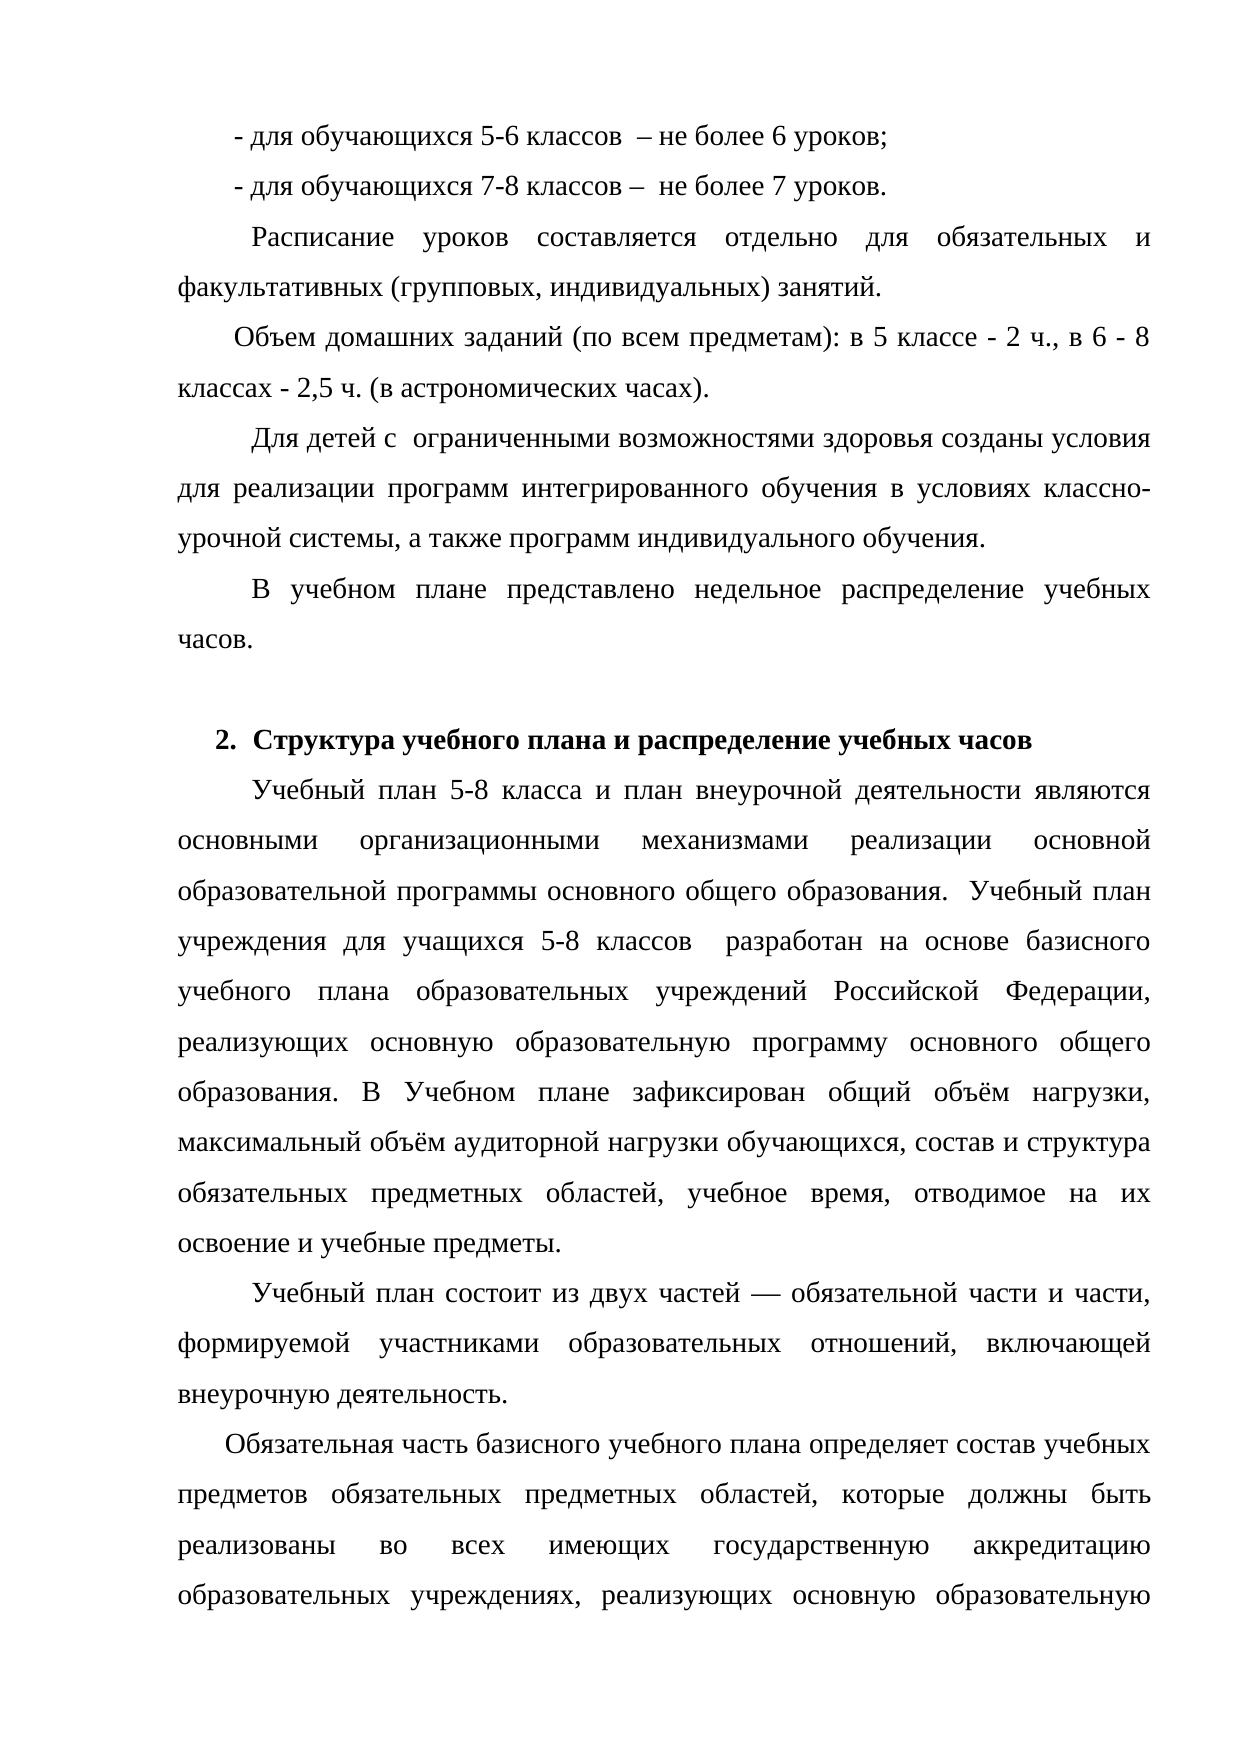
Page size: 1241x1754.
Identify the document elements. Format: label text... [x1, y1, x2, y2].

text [177, 1426, 1152, 1611]
text Учебный план состоит из двух частей — обязательной части и части, формируемой участниками образовательных отношений, включающей внеурочную деятельность. [177, 1275, 1152, 1409]
text Объем домашних заданий (по всем предметам): в 5 классе - 2 ч., в 6 - 8 классах - 2,5 ч. (в астрономических часах). [177, 319, 1152, 403]
text - для обучающихся 7-8 классов – не более 7 уроков. [177, 168, 1152, 202]
text Для детей с ограниченными возможностями здоровья созданы условия для реализации программ интегрированного обучения в условиях классно-урочной системы, а также программ индивидуального обучения. [177, 420, 1152, 554]
text В учебном плане представлено недельное распределение учебных часов. [177, 571, 1152, 655]
list Структура учебного плана и распределение учебных часов [215, 722, 1152, 755]
text Учебный план 5-8 класса и план внеурочной деятельности являются основными организационными механизмами реализации основной образовательной программы основного общего образования. Учебный план учреждения для учащихся 5-8 классов разработан на основе базисного учебного плана образовательных учреждений Российской Федерации, реализующих основную образовательную программу основного общего образования. В Учебном плане зафиксирован общий объём нагрузки, максимальный объём аудиторной нагрузки обучающихся, состав и структура обязательных предметных областей, учебное время, отводимое на их освоение и учебные предметы. [177, 772, 1152, 1258]
text Расписание уроков составляется отдельно для обязательных и факультативных (групповых, индивидуальных) занятий. [177, 219, 1152, 303]
text - для обучающихся 5-6 классов – не более 6 уроков; [177, 118, 1152, 152]
